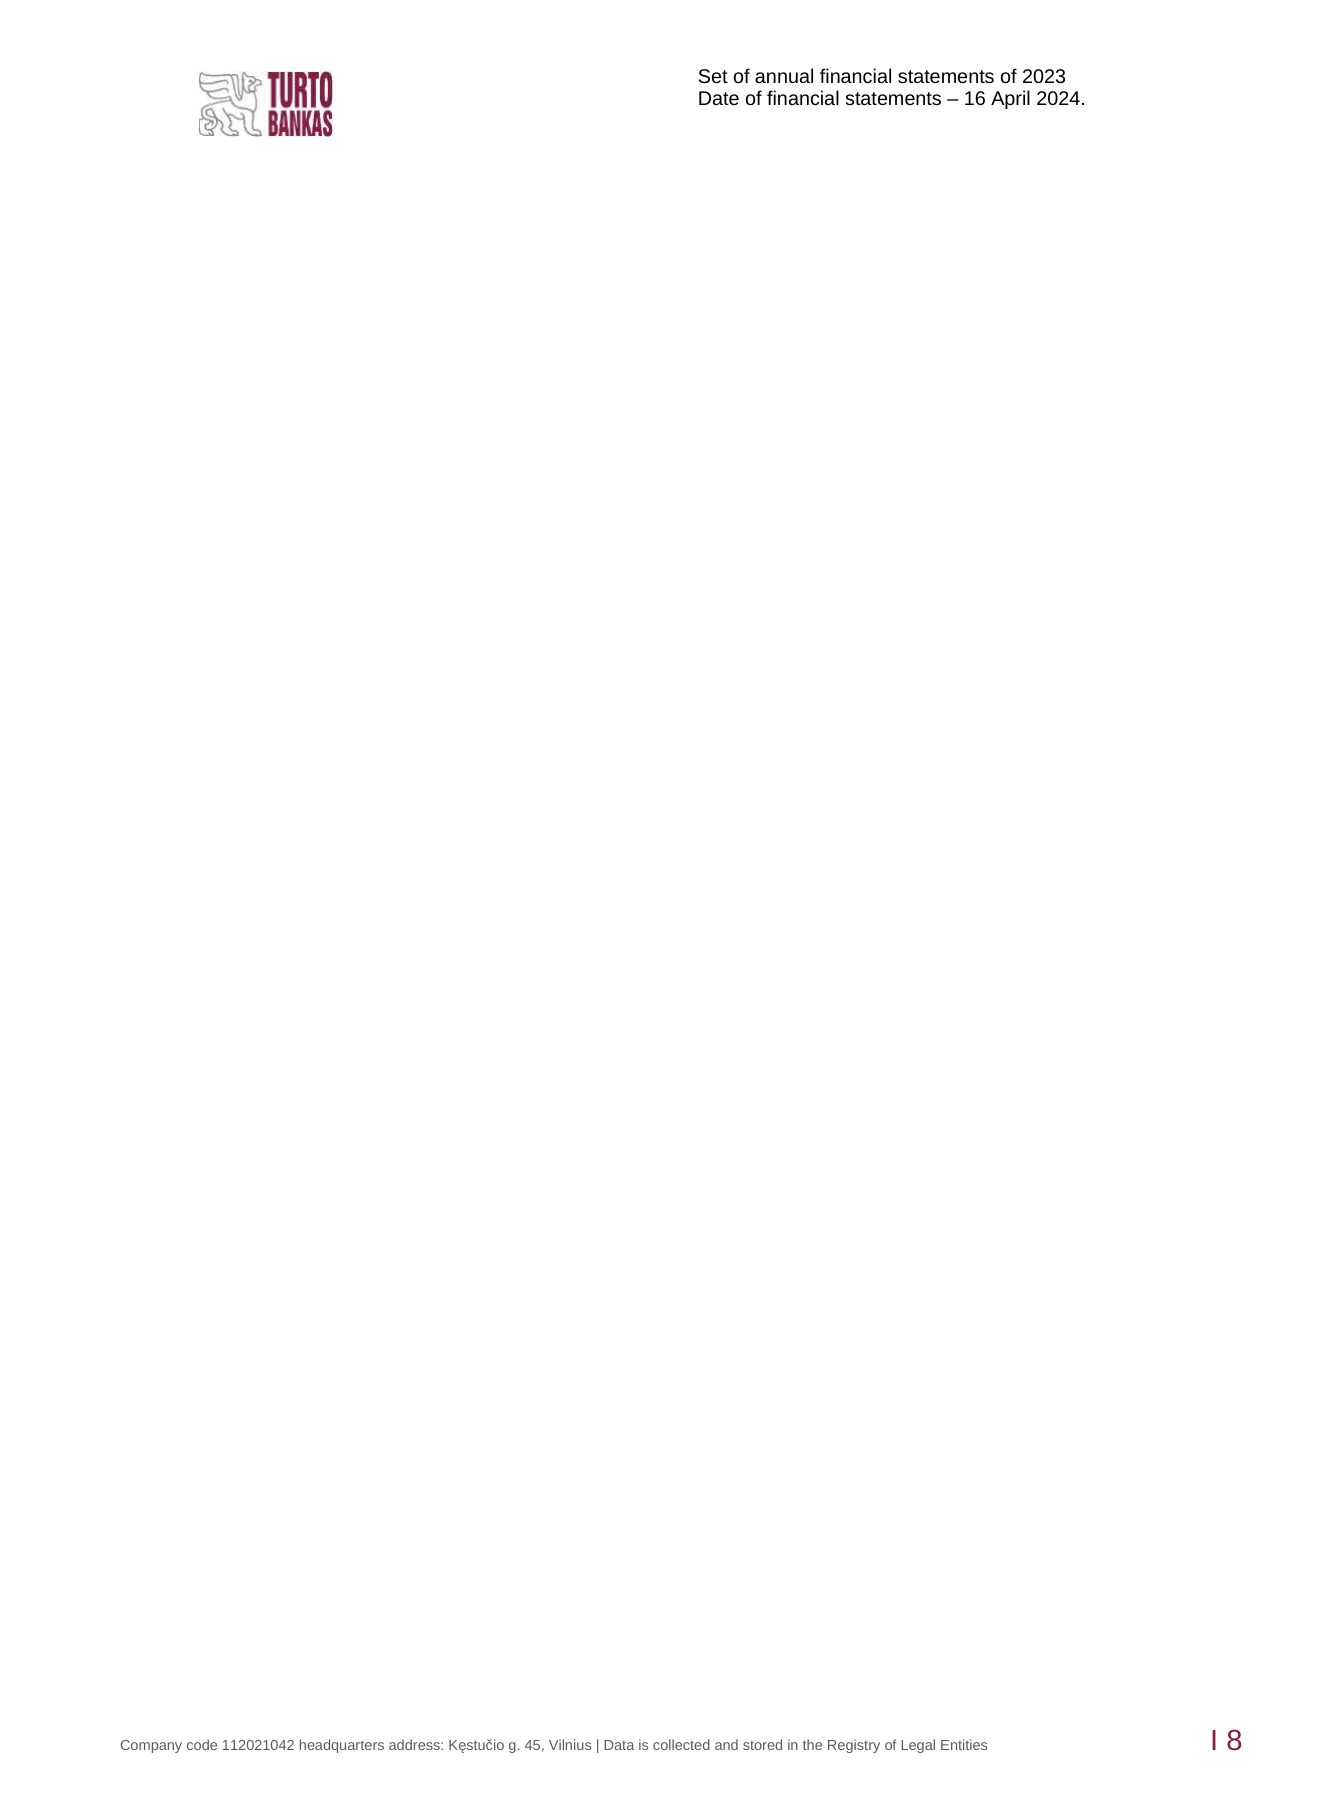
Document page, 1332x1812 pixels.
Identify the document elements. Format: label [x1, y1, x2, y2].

picture [198, 71, 333, 137]
